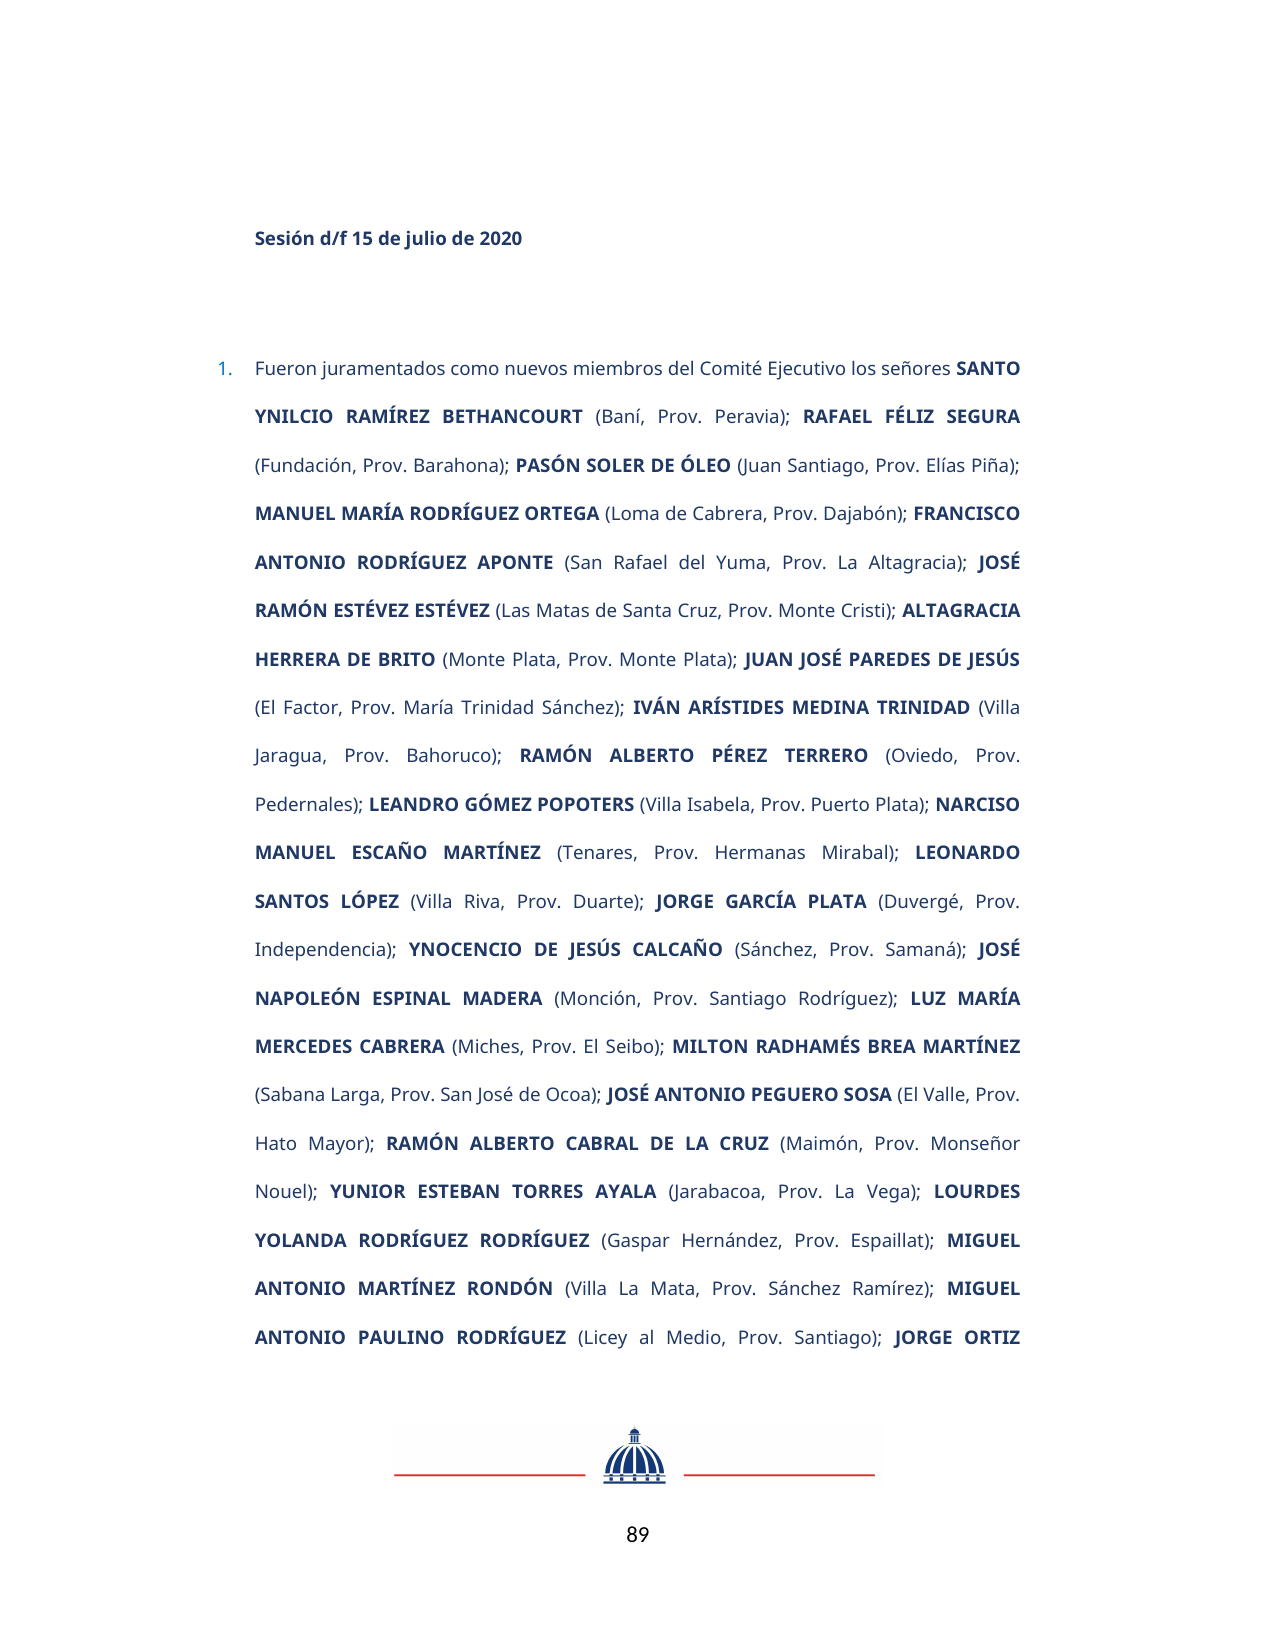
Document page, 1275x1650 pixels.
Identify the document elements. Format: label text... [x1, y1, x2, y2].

picture [390, 1423, 883, 1489]
text Sesión d/f 15 de julio de 2020 [254, 225, 1020, 251]
